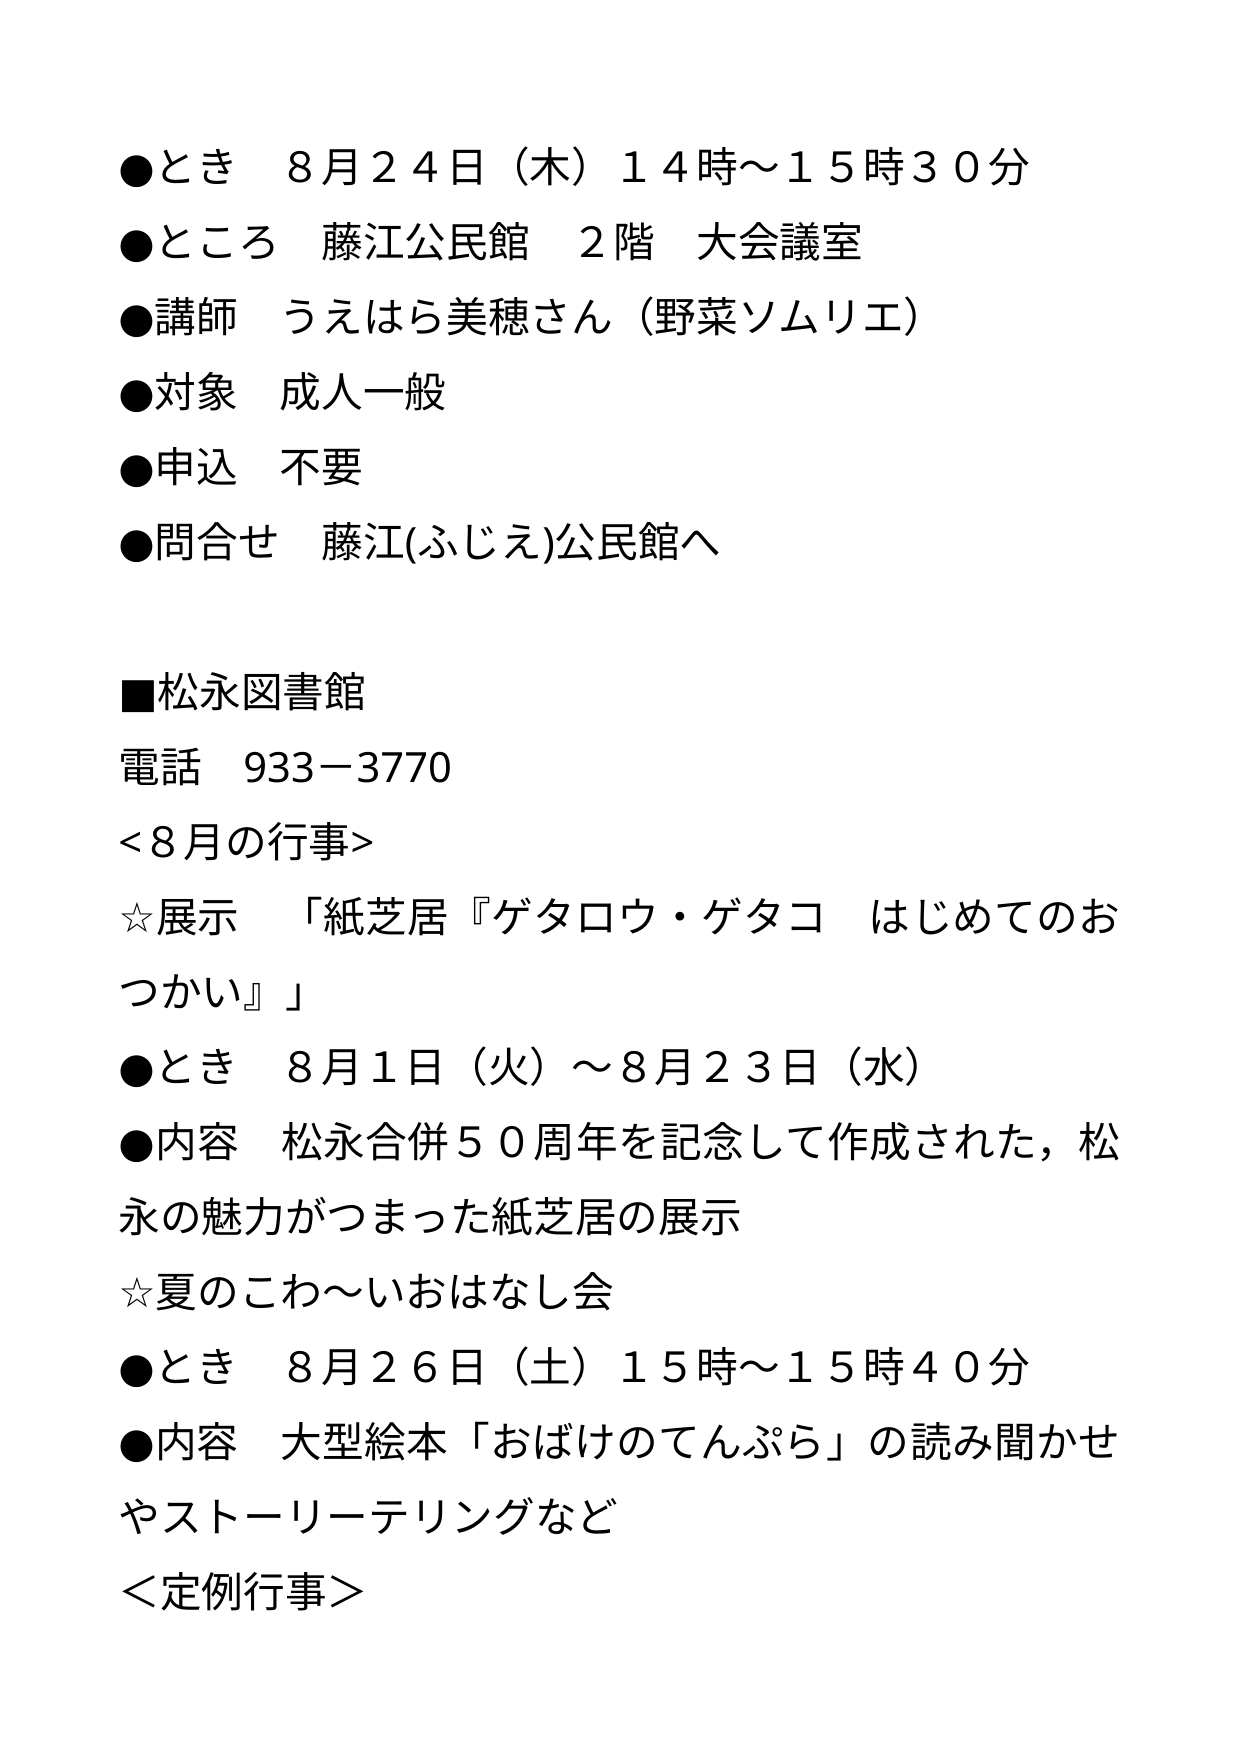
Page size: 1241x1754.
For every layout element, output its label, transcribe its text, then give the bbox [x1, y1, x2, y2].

text ●内容 松永合併５０周年を記念して作成された，松永の魅力がつまった紙芝居の展示 [118, 1102, 1122, 1252]
text ●とき ８月２４日（木）１４時～１５時３０分 [118, 127, 1122, 202]
text ●内容 大型絵本「おばけのてんぷら」の読み聞かせやストーリーテリングなど [118, 1402, 1122, 1552]
text ＜定例行事＞ [118, 1552, 1122, 1627]
text ●ところ 藤江公民館 ２階 大会議室 [118, 202, 1122, 277]
text ●とき ８月１日（火）～８月２３日（水） [118, 1027, 1122, 1102]
text ■松永図書館 [118, 652, 1122, 727]
text ☆展示 「紙芝居『ゲタロウ・ゲタコ はじめてのおつかい』」 [118, 877, 1122, 1027]
text ●問合せ 藤江(ふじえ)公民館へ [118, 502, 1122, 577]
text ●対象 成人一般 [118, 352, 1122, 427]
text ●申込 不要 [118, 427, 1122, 502]
text ●講師 うえはら美穂さん（野菜ソムリエ） [118, 277, 1122, 352]
text <８月の行事> [118, 802, 1122, 877]
text ☆夏のこわ～いおはなし会 [118, 1252, 1122, 1327]
text ●とき ８月２６日（土）１５時～１５時４０分 [118, 1327, 1122, 1402]
text 電話 933－3770 [118, 727, 1122, 802]
